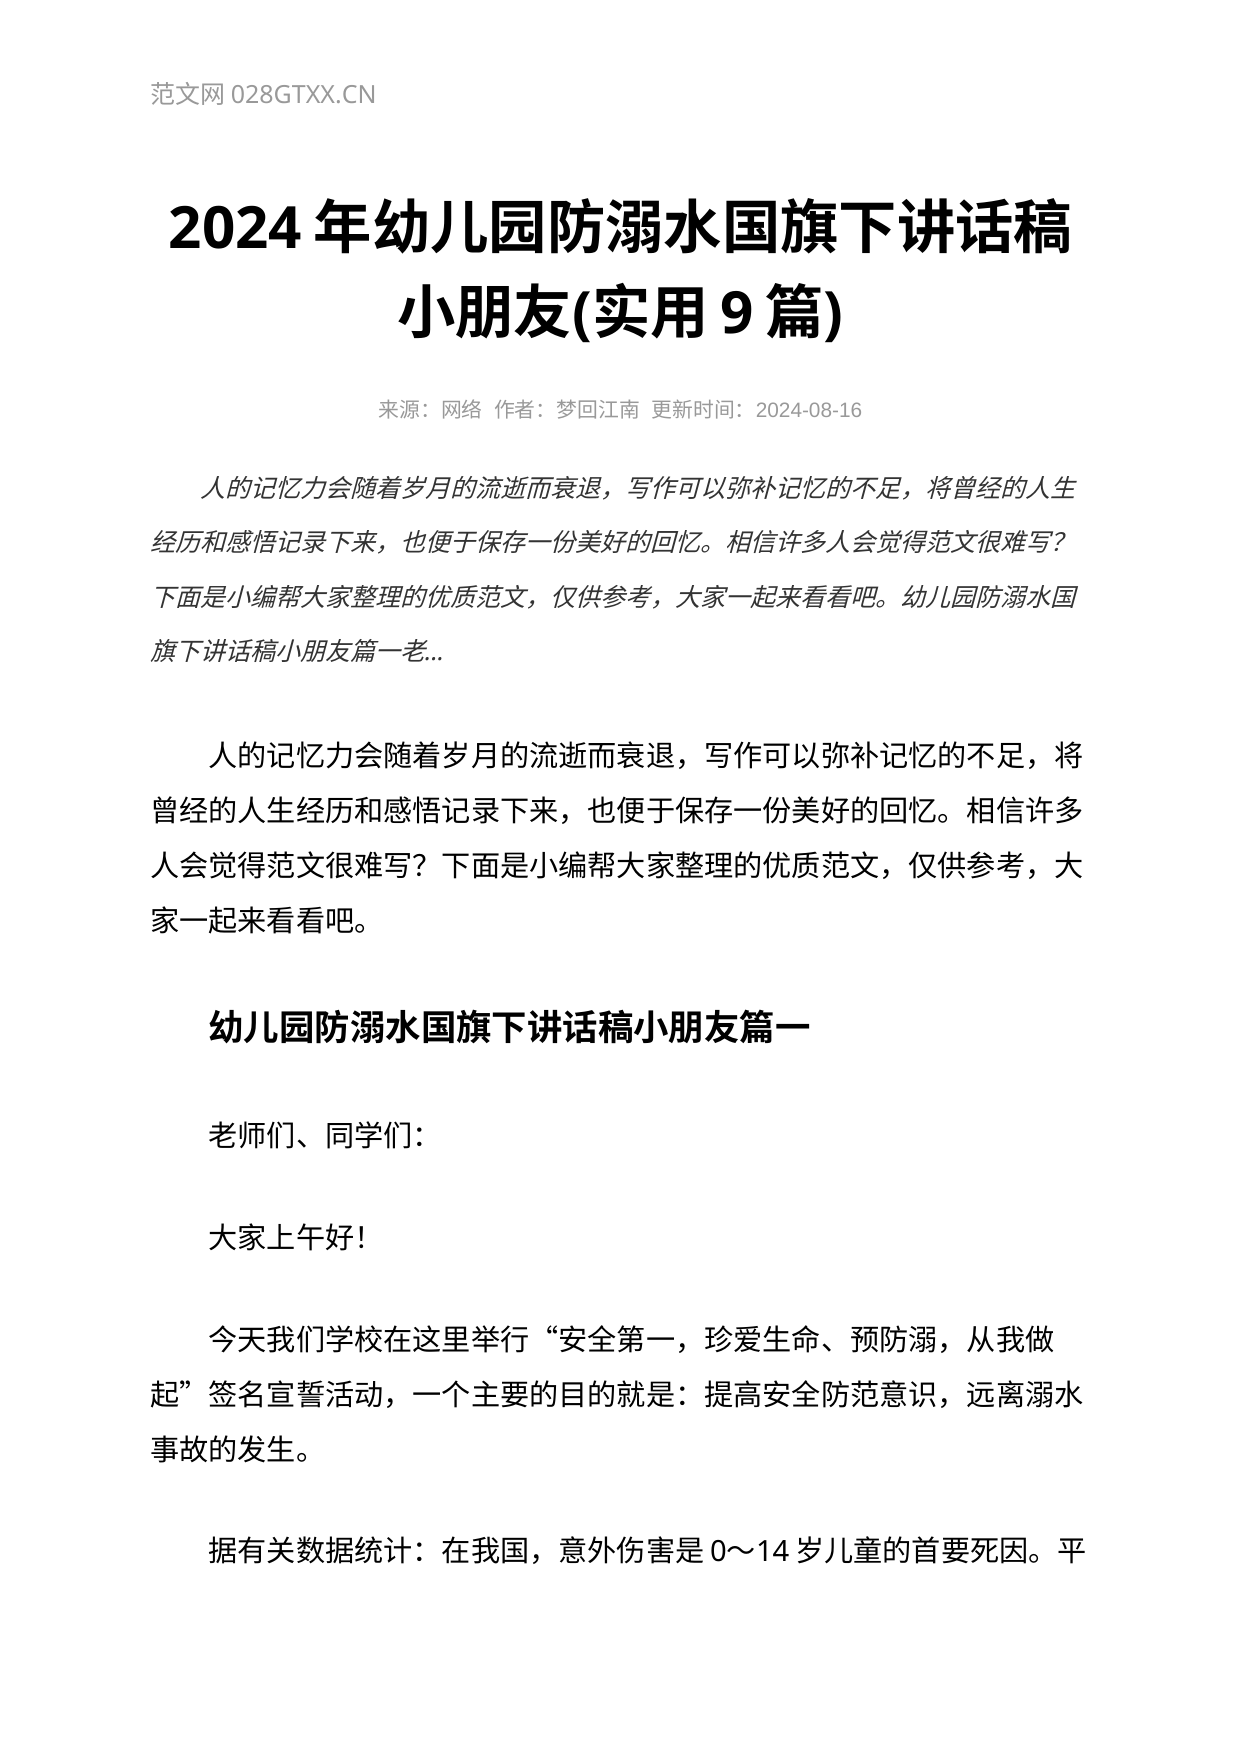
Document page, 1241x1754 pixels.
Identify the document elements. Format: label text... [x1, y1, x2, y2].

text 人的记忆力会随着岁月的流逝而衰退，写作可以弥补记忆的不足，将曾经的人生经历和感悟记录下来，也便于保存一份美好的回忆。相信许多人会觉得范文很难写？下面是小编帮大家整理的优质范文，仅供参考，大家一起来看看吧。 [150, 733, 1090, 940]
subtitle 2024年幼儿园防溺水国旗下讲话稿小朋友(实用9篇) [150, 181, 1090, 351]
text 幼儿园防溺水国旗下讲话稿小朋友篇一 [150, 999, 1090, 1051]
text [150, 1528, 1090, 1570]
text 大家上午好！ [150, 1214, 1090, 1257]
text 来源：网络 作者：梦回江南 更新时间：2024-08-16 [150, 398, 1090, 422]
text 人的记忆力会随着岁月的流逝而衰退，写作可以弥补记忆的不足，将曾经的人生经历和感悟记录下来，也便于保存一份美好的回忆。相信许多人会觉得范文很难写？下面是小编帮大家整理的优质范文，仅供参考，大家一起来看看吧。幼儿园防溺水国旗下讲话稿小朋友篇一老... [150, 468, 1090, 668]
text 今天我们学校在这里举行“安全第一，珍爱生命、预防溺，从我做起”签名宣誓活动，一个主要的目的就是：提高安全防范意识，远离溺水事故的发生。 [150, 1316, 1090, 1468]
text 老师们、同学们： [150, 1113, 1090, 1155]
